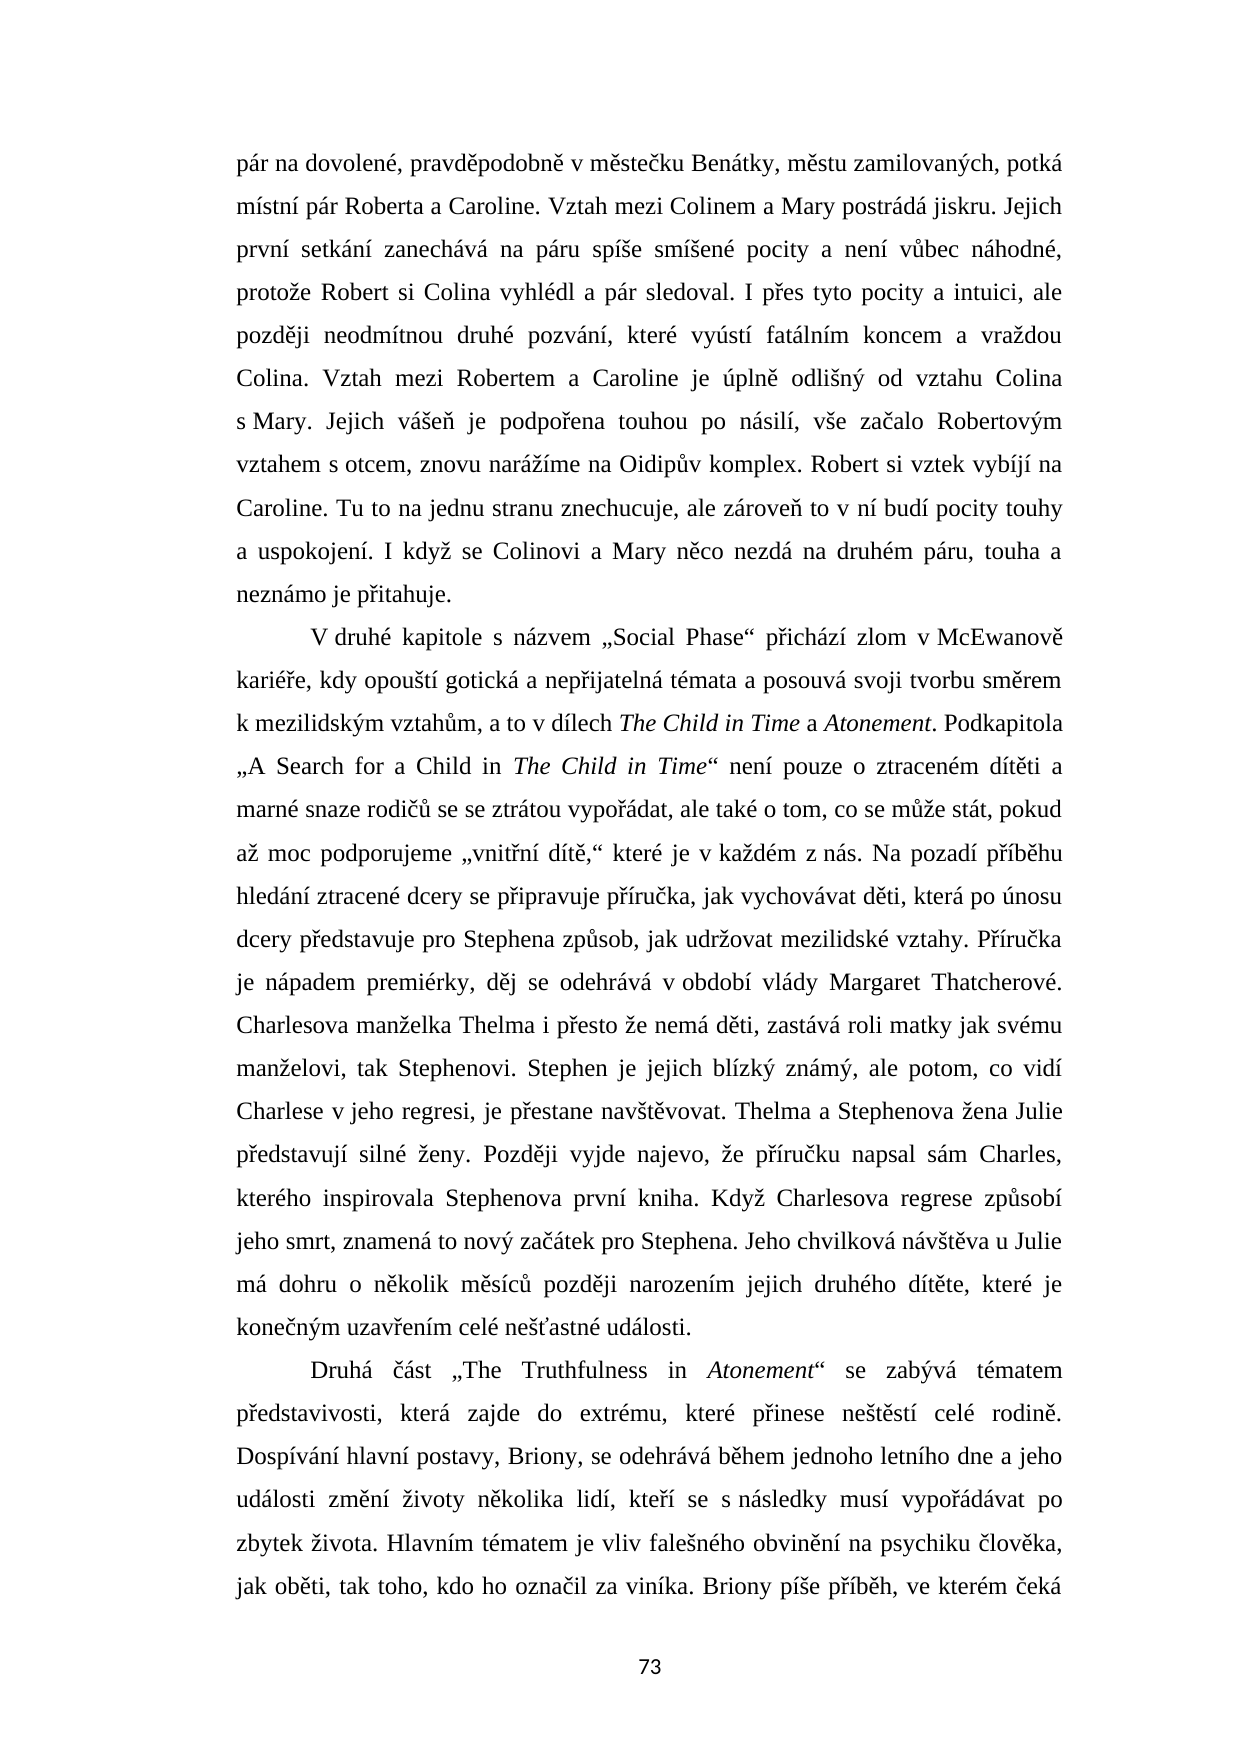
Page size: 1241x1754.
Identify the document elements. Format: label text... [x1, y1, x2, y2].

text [236, 1355, 1063, 1599]
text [236, 148, 1063, 608]
text V druhé kapitole s názvem „Social Phase“ přichází zlom v McEwanově kariéře, kdy opouští gotická a nepřijatelná témata a posouvá svoji tvorbu směrem k mezilidským vztahům, a to v dílech The Child in Time a Atonement. Podkapitola „A Search for a Child in The Child in Time“ není pouze o ztraceném dítěti a marné snaze rodičů se se ztrátou vypořádat, ale také o tom, co se může stát, pokud až moc podporujeme „vnitřní dítě,“ které je v každém z nás. Na pozadí příběhu hledání ztracené dcery se připravuje příručka, jak vychovávat děti, která po únosu dcery představuje pro Stephena způsob, jak udržovat mezilidské vztahy. Příručka je nápadem premiérky, děj se odehrává v období vlády Margaret Thatcherové. Charlesova manželka Thelma i přesto že nemá děti, zastává roli matky jak svému manželovi, tak Stephenovi. Stephen je jejich blízký známý, ale potom, co vidí Charlese v jeho regresi, je přestane navštěvovat. Thelma a Stephenova žena Julie představují silné ženy. Později vyjde najevo, že příručku napsal sám Charles, kterého inspirovala Stephenova první kniha. Když Charlesova regrese způsobí jeho smrt, znamená to nový začátek pro Stephena. Jeho chvilková návštěva u Julie má dohru o několik měsíců později narozením jejich druhého dítěte, které je konečným uzavřením celé nešťastné události. [236, 622, 1063, 1341]
